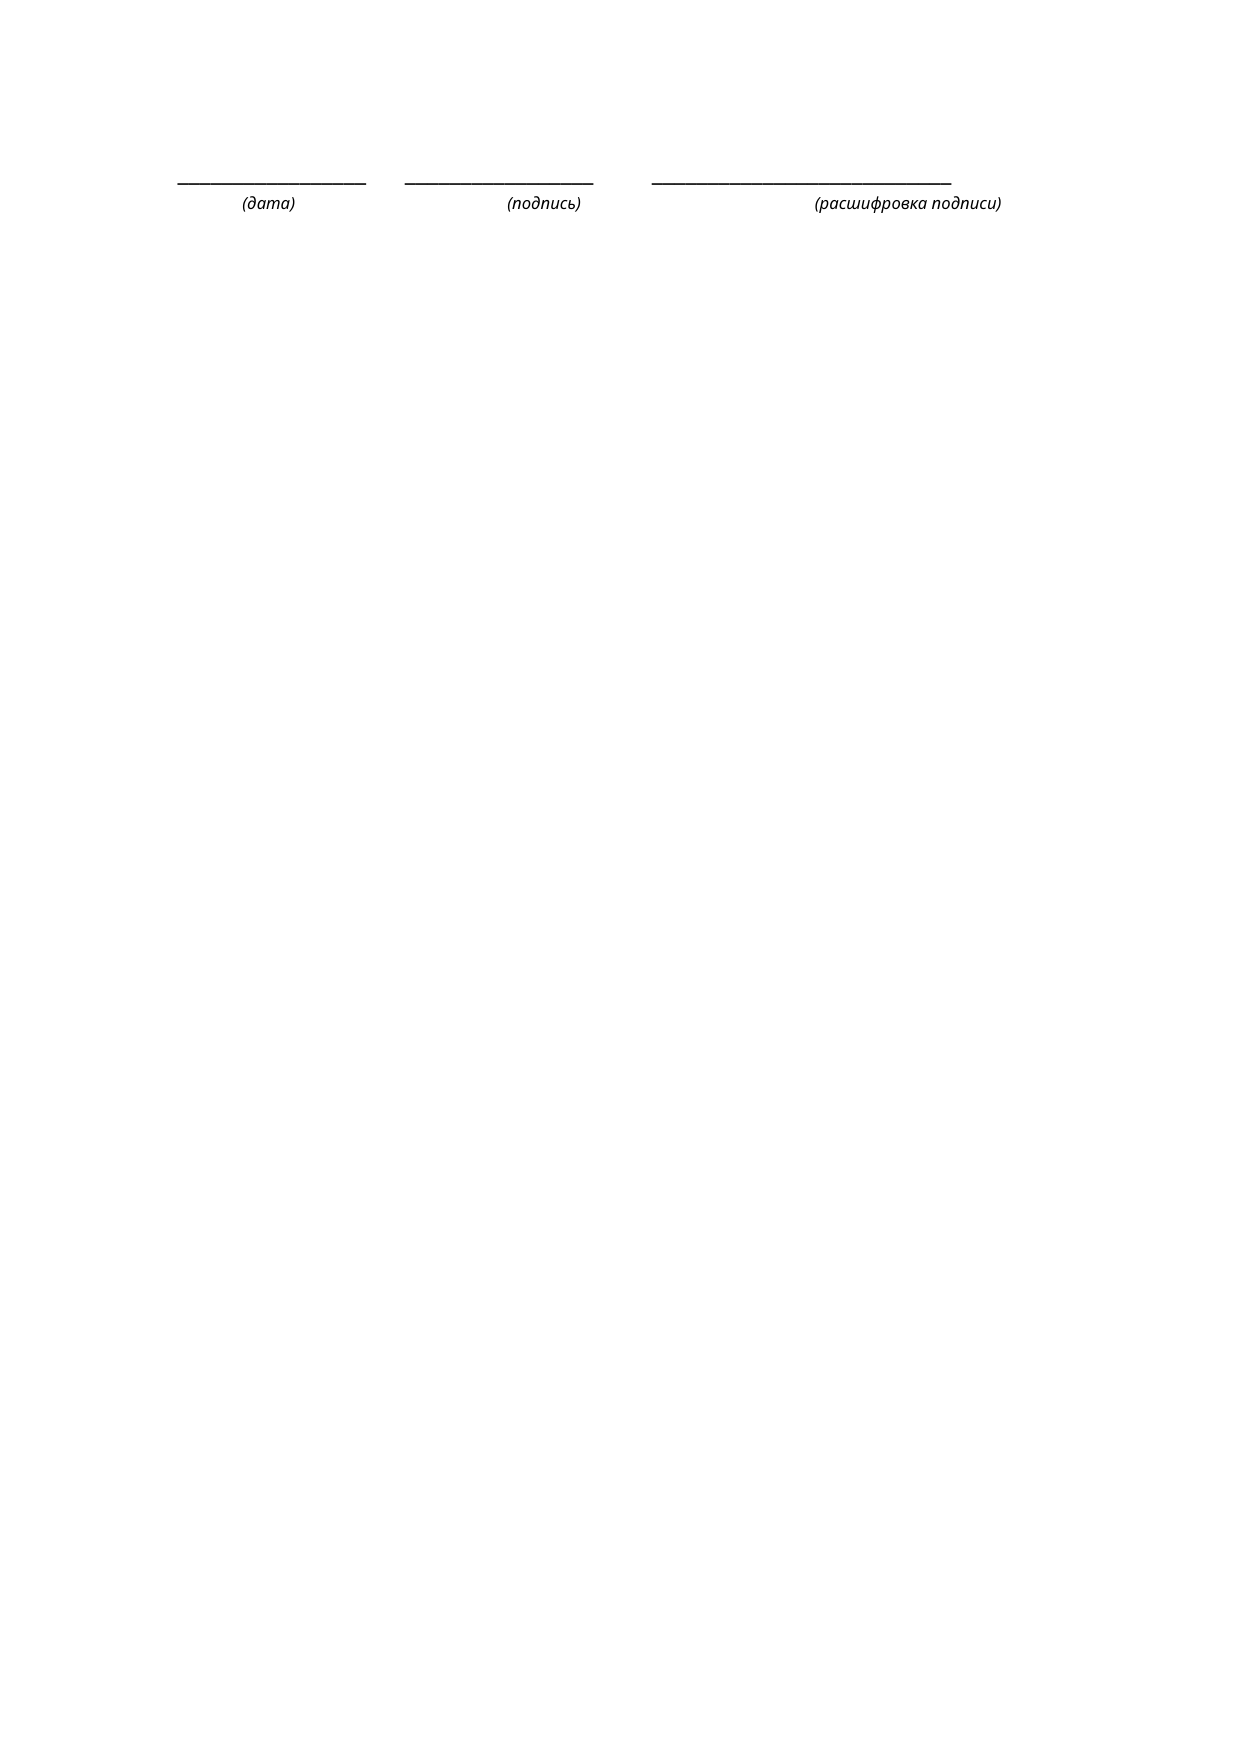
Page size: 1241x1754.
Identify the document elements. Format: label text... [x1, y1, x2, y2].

text _________________ _________________ ___________________________ (дата) (подпись) (расшифровка подписи) [177, 118, 1152, 214]
